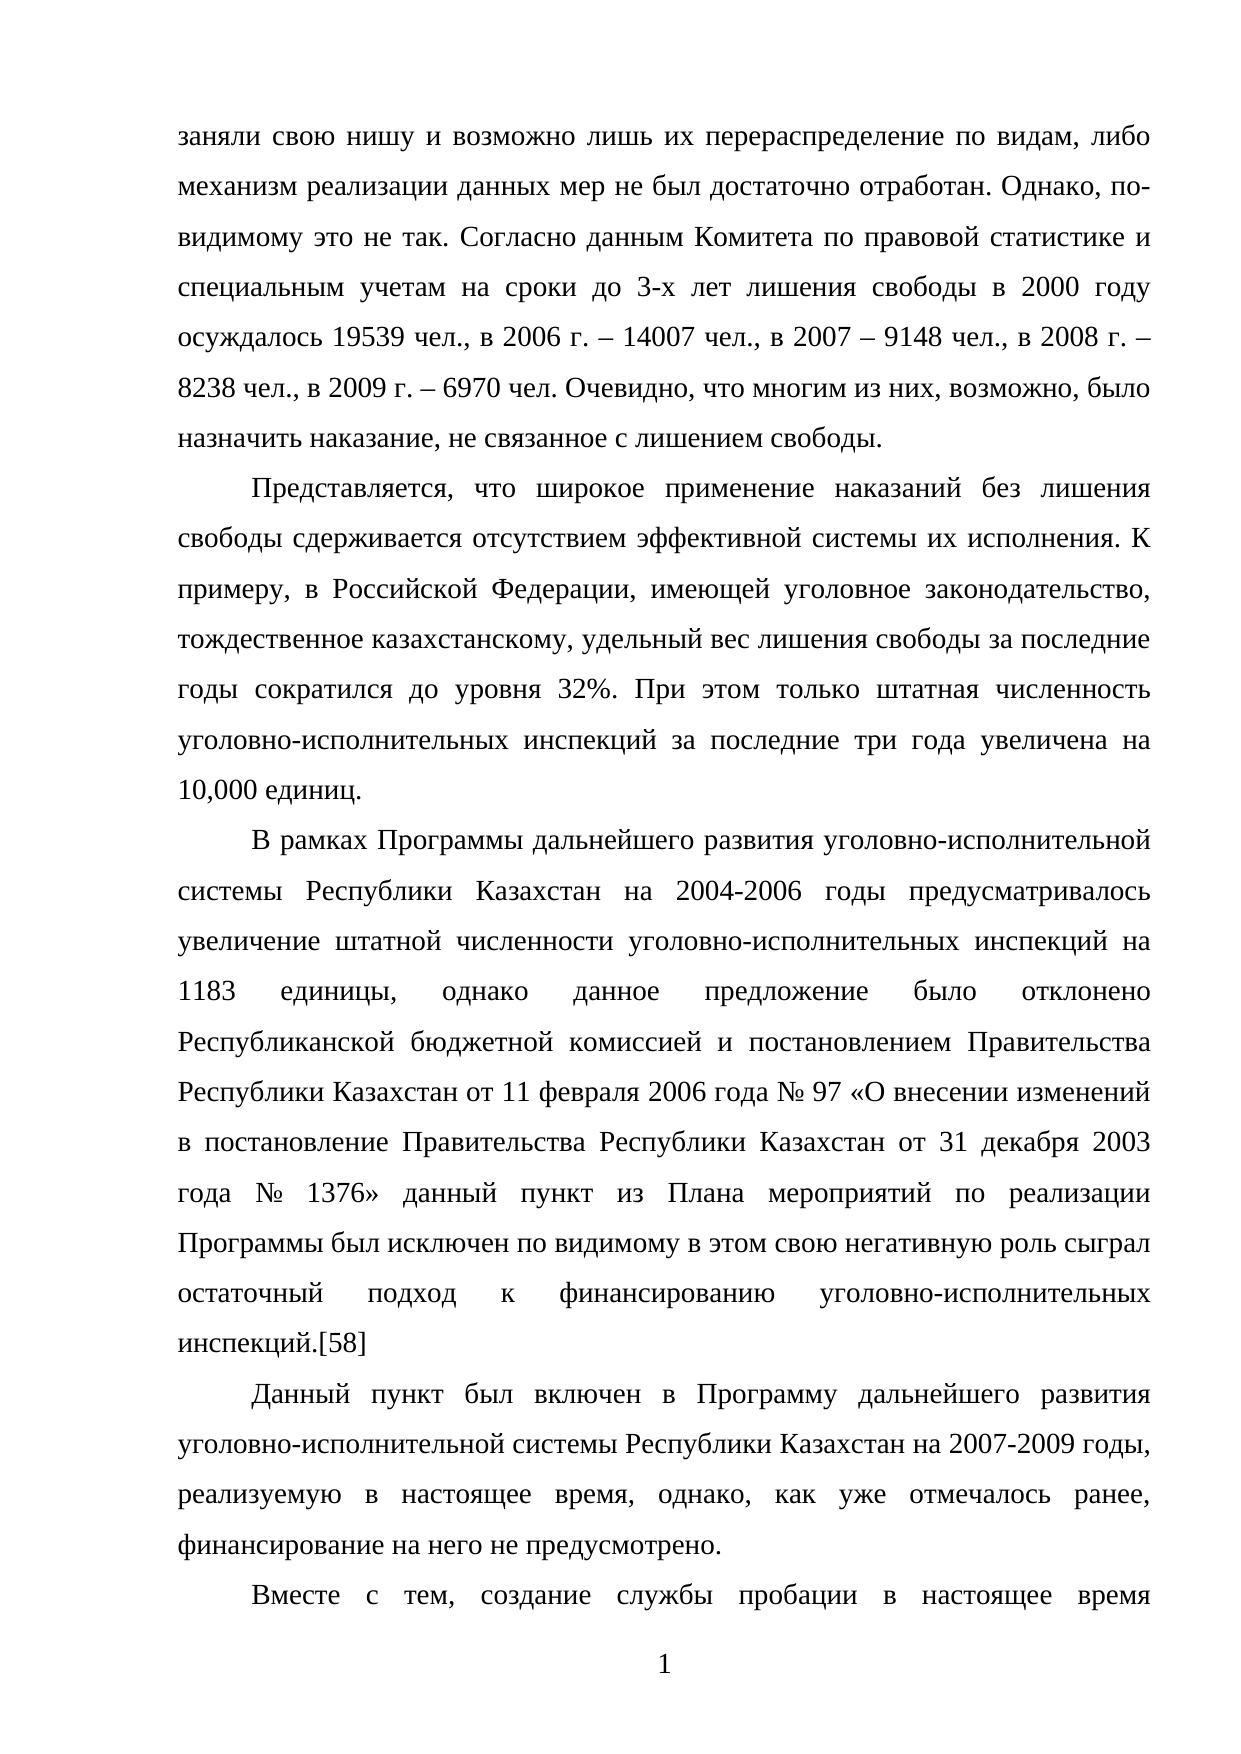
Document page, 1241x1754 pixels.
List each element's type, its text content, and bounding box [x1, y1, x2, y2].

text Представляется, что широкое применение наказаний без лишения свободы сдерживается отсутствием эффективной системы их исполнения. К примеру, в Российской Федерации, имеющей уголовное законодательство, тождественное казахстанскому, удельный вес лишения свободы за последние годы сократился до уровня 32%. При этом только штатная численность уголовно-исполнительных инспекций за последние три года увеличена на 10,000 единиц. [177, 470, 1152, 806]
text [177, 118, 1152, 453]
text Данный пункт был включен в Программу дальнейшего развития уголовно-исполнительной системы Республики Казахстан на 2007-2009 годы, реализуемую в настоящее время, однако, как уже отмечалось ранее, финансирование на него не предусмотрено. [177, 1376, 1152, 1560]
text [177, 1577, 1152, 1611]
text В рамках Программы дальнейшего развития уголовно-исполнительной системы Республики Казахстан на 2004-2006 годы предусматривалось увеличение штатной численности уголовно-исполнительных инспекций на 1183 единицы, однако данное предложение было отклонено Республиканской бюджетной комиссией и постановлением Правительства Республики Казахстан от 11 февраля 2006 года № 97 «О внесении изменений в постановление Правительства Республики Казахстан от 31 декабря 2003 года № 1376» данный пункт из Плана мероприятий по реализации Программы был исключен по видимому в этом свою негативную роль сыграл остаточный подход к финансированию уголовно-исполнительных инспекций.[58] [177, 822, 1152, 1359]
